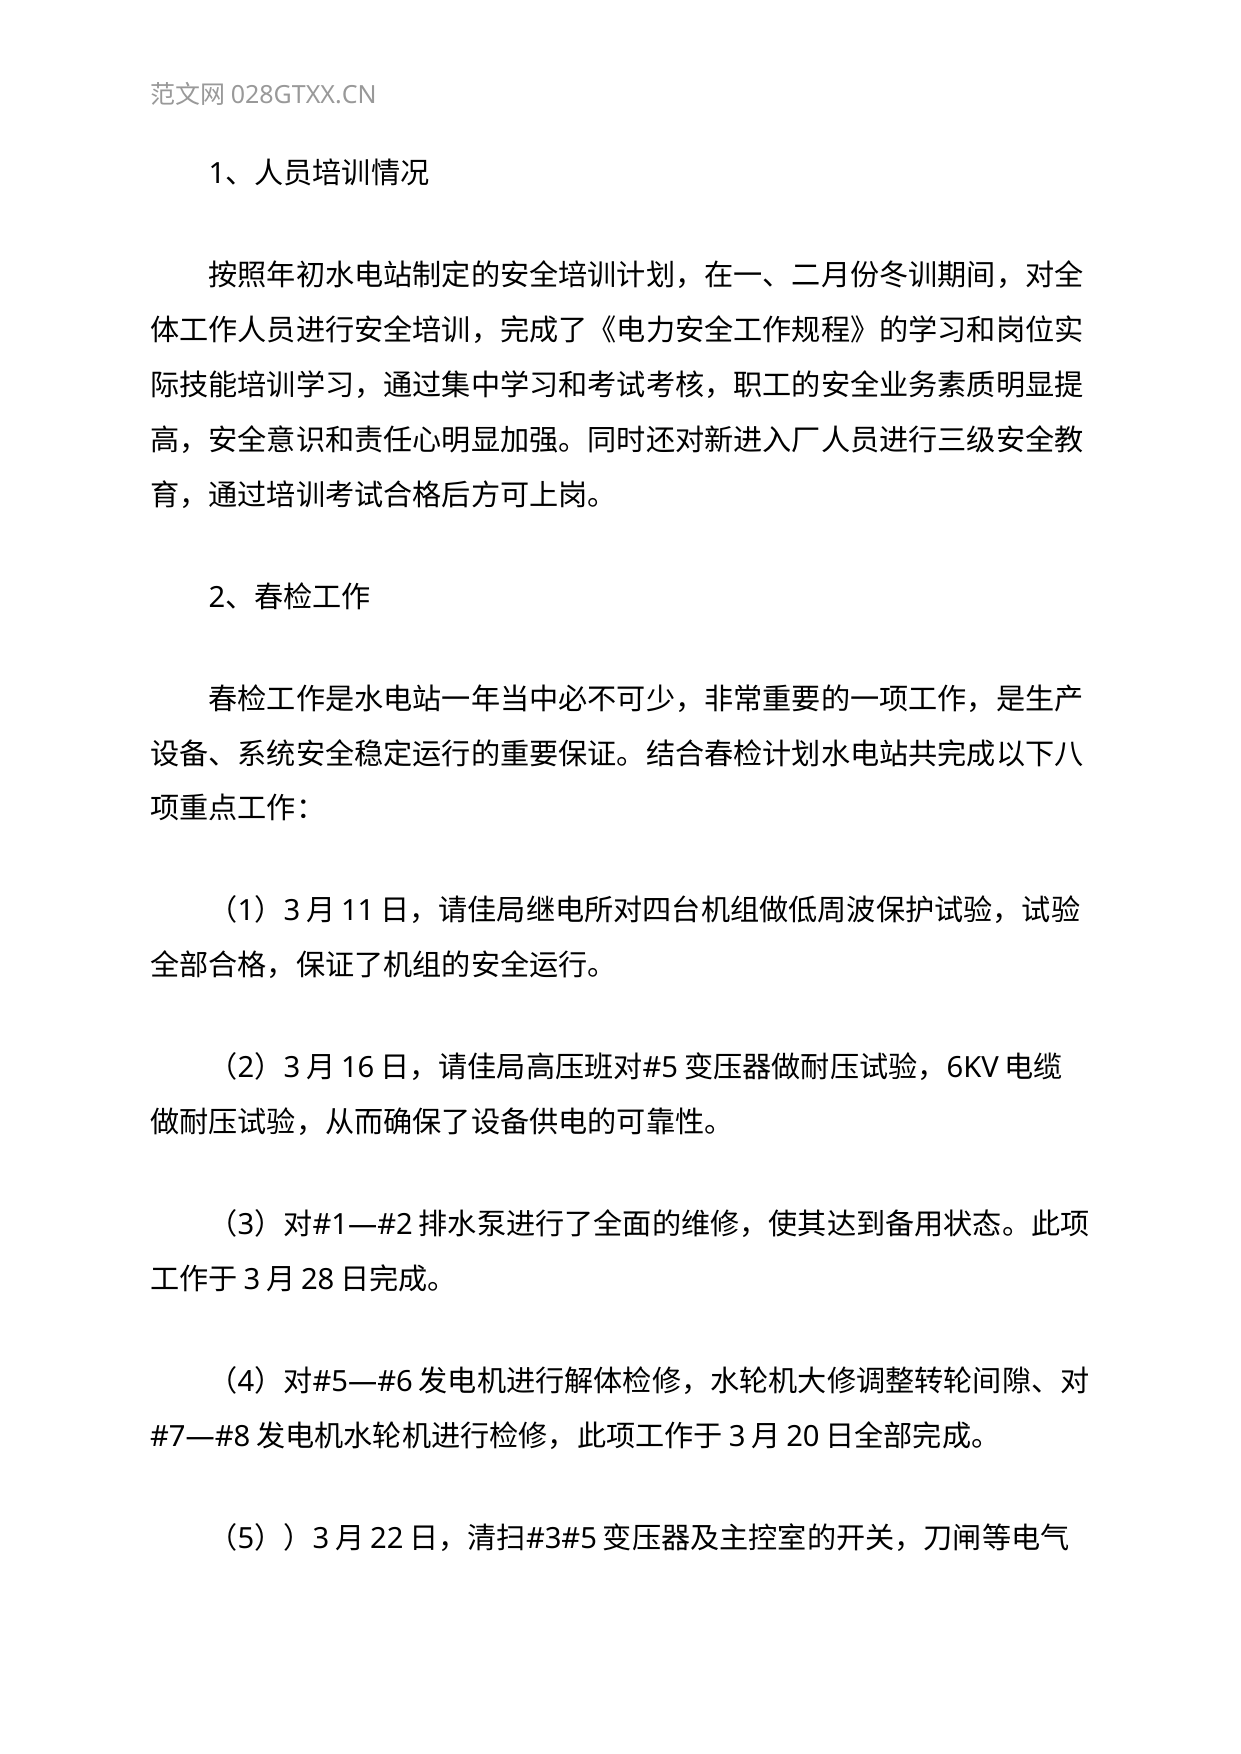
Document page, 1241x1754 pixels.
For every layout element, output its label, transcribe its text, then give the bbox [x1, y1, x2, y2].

text （1）3月11日，请佳局继电所对四台机组做低周波保护试验，试验全部合格，保证了机组的安全运行。 [150, 887, 1090, 984]
text （4）对#5—#6发电机进行解体检修，水轮机大修调整转轮间隙、对#7—#8发电机水轮机进行检修，此项工作于3月20日全部完成。 [150, 1357, 1090, 1455]
text 2、春检工作 [150, 573, 1090, 616]
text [150, 1514, 1090, 1557]
text （2）3月16日，请佳局高压班对#5变压器做耐压试验，6KV电缆做耐压试验，从而确保了设备供电的可靠性。 [150, 1044, 1090, 1141]
text 春检工作是水电站一年当中必不可少，非常重要的一项工作，是生产设备、系统安全稳定运行的重要保证。结合春检计划水电站共完成以下八项重点工作： [150, 675, 1090, 827]
text （3）对#1—#2排水泵进行了全面的维修，使其达到备用状态。此项工作于3月28日完成。 [150, 1200, 1090, 1298]
text 按照年初水电站制定的安全培训计划，在一、二月份冬训期间，对全体工作人员进行安全培训，完成了《电力安全工作规程》的学习和岗位实际技能培训学习，通过集中学习和考试考核，职工的安全业务素质明显提高，安全意识和责任心明显加强。同时还对新进入厂人员进行三级安全教育，通过培训考试合格后方可上岗。 [150, 252, 1090, 514]
text 1、人员培训情况 [150, 150, 1090, 192]
